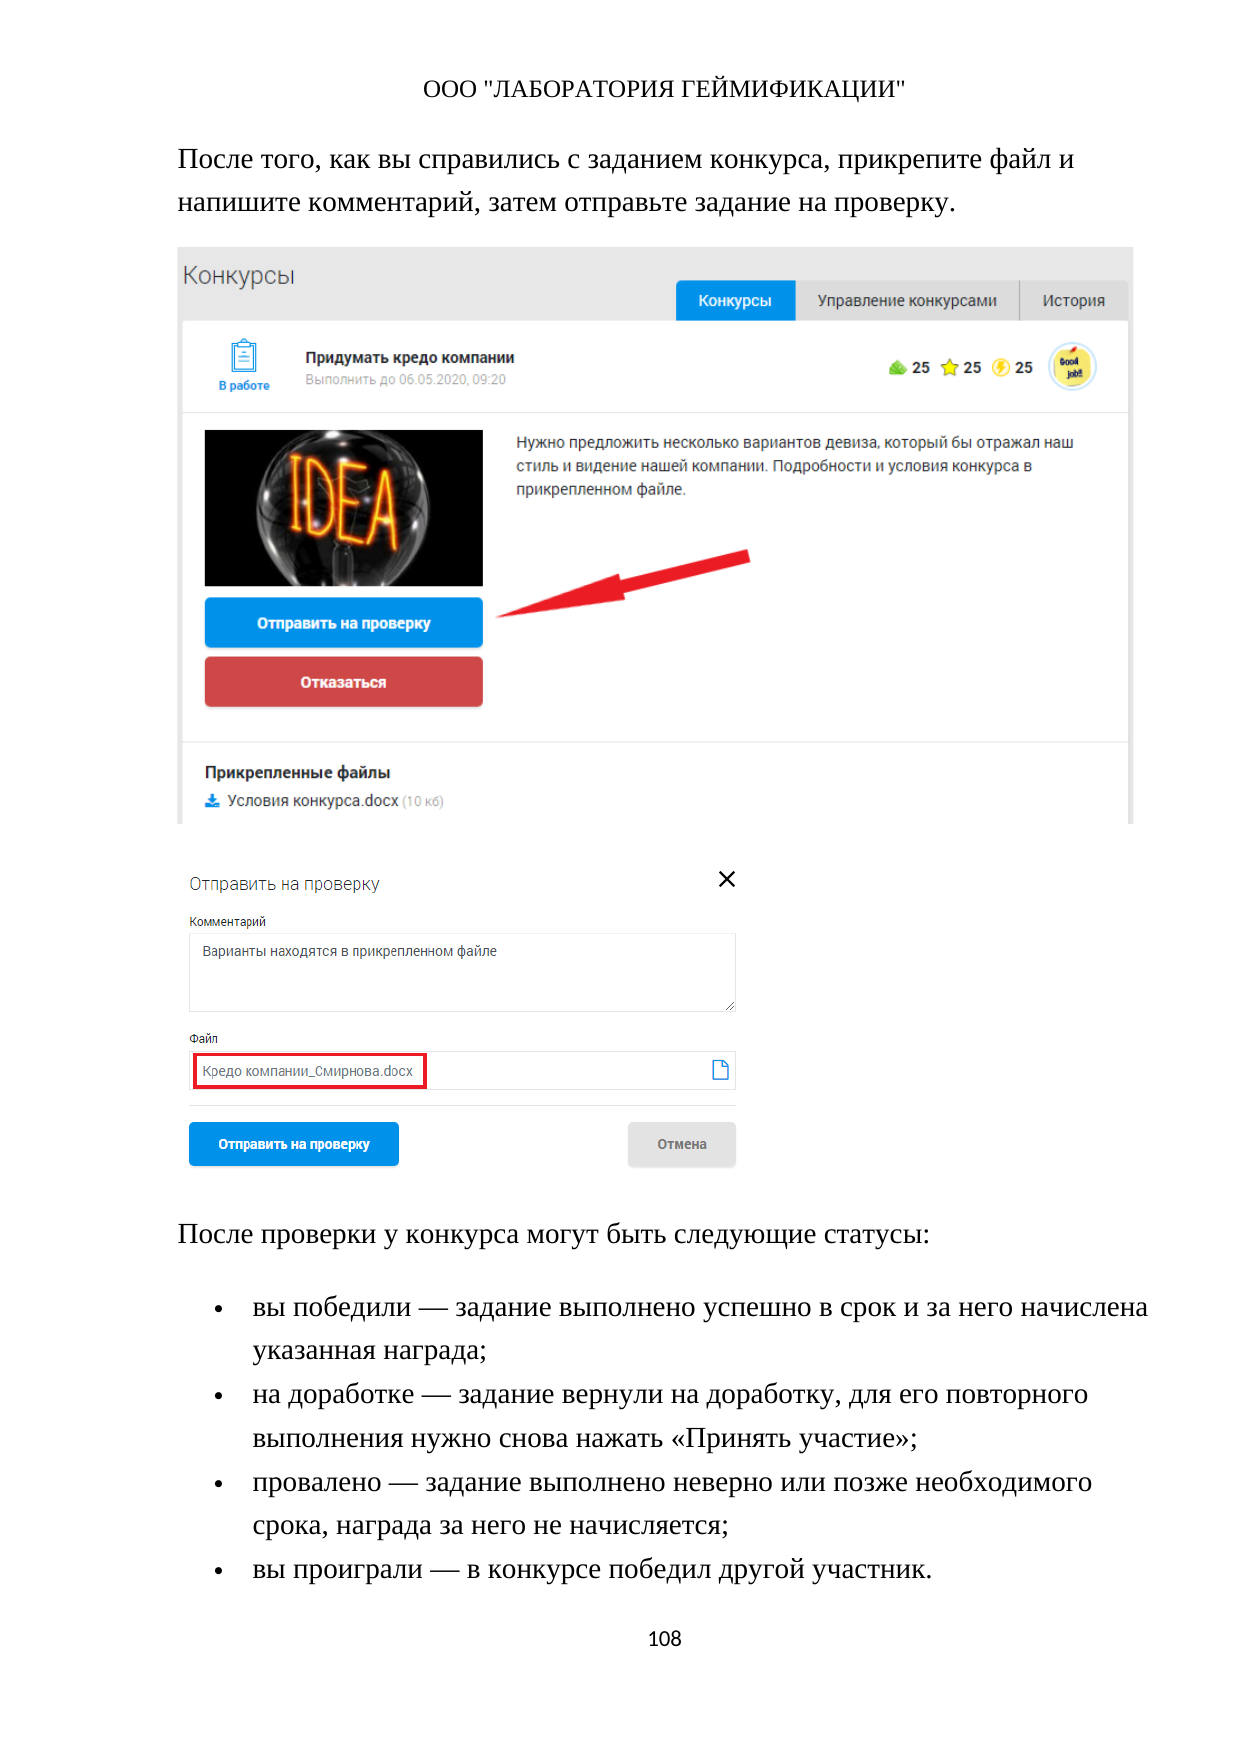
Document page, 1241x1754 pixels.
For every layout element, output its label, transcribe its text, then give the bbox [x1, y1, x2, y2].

picture [177, 852, 750, 1177]
list вы проиграли — в конкурсе победил другой участник. [215, 1541, 1152, 1585]
list на доработке — задание вернули на доработку, для его повторного выполнения нужно снова нажать «Принять участие»; [215, 1366, 1152, 1453]
text После того, как вы справились с заданием конкурса, прикрепите файл и напишите комментарий, затем отправьте задание на проверку. [177, 131, 1152, 218]
picture [177, 247, 1134, 824]
list провалено — задание выполнено неверно или позже необходимого срока, награда за него не начисляется; [215, 1453, 1152, 1541]
list вы победили — задание выполнено успешно в срок и за него начислена указанная награда; [215, 1278, 1152, 1366]
text После проверки у конкурса могут быть следующие статусы: [177, 1206, 1152, 1249]
